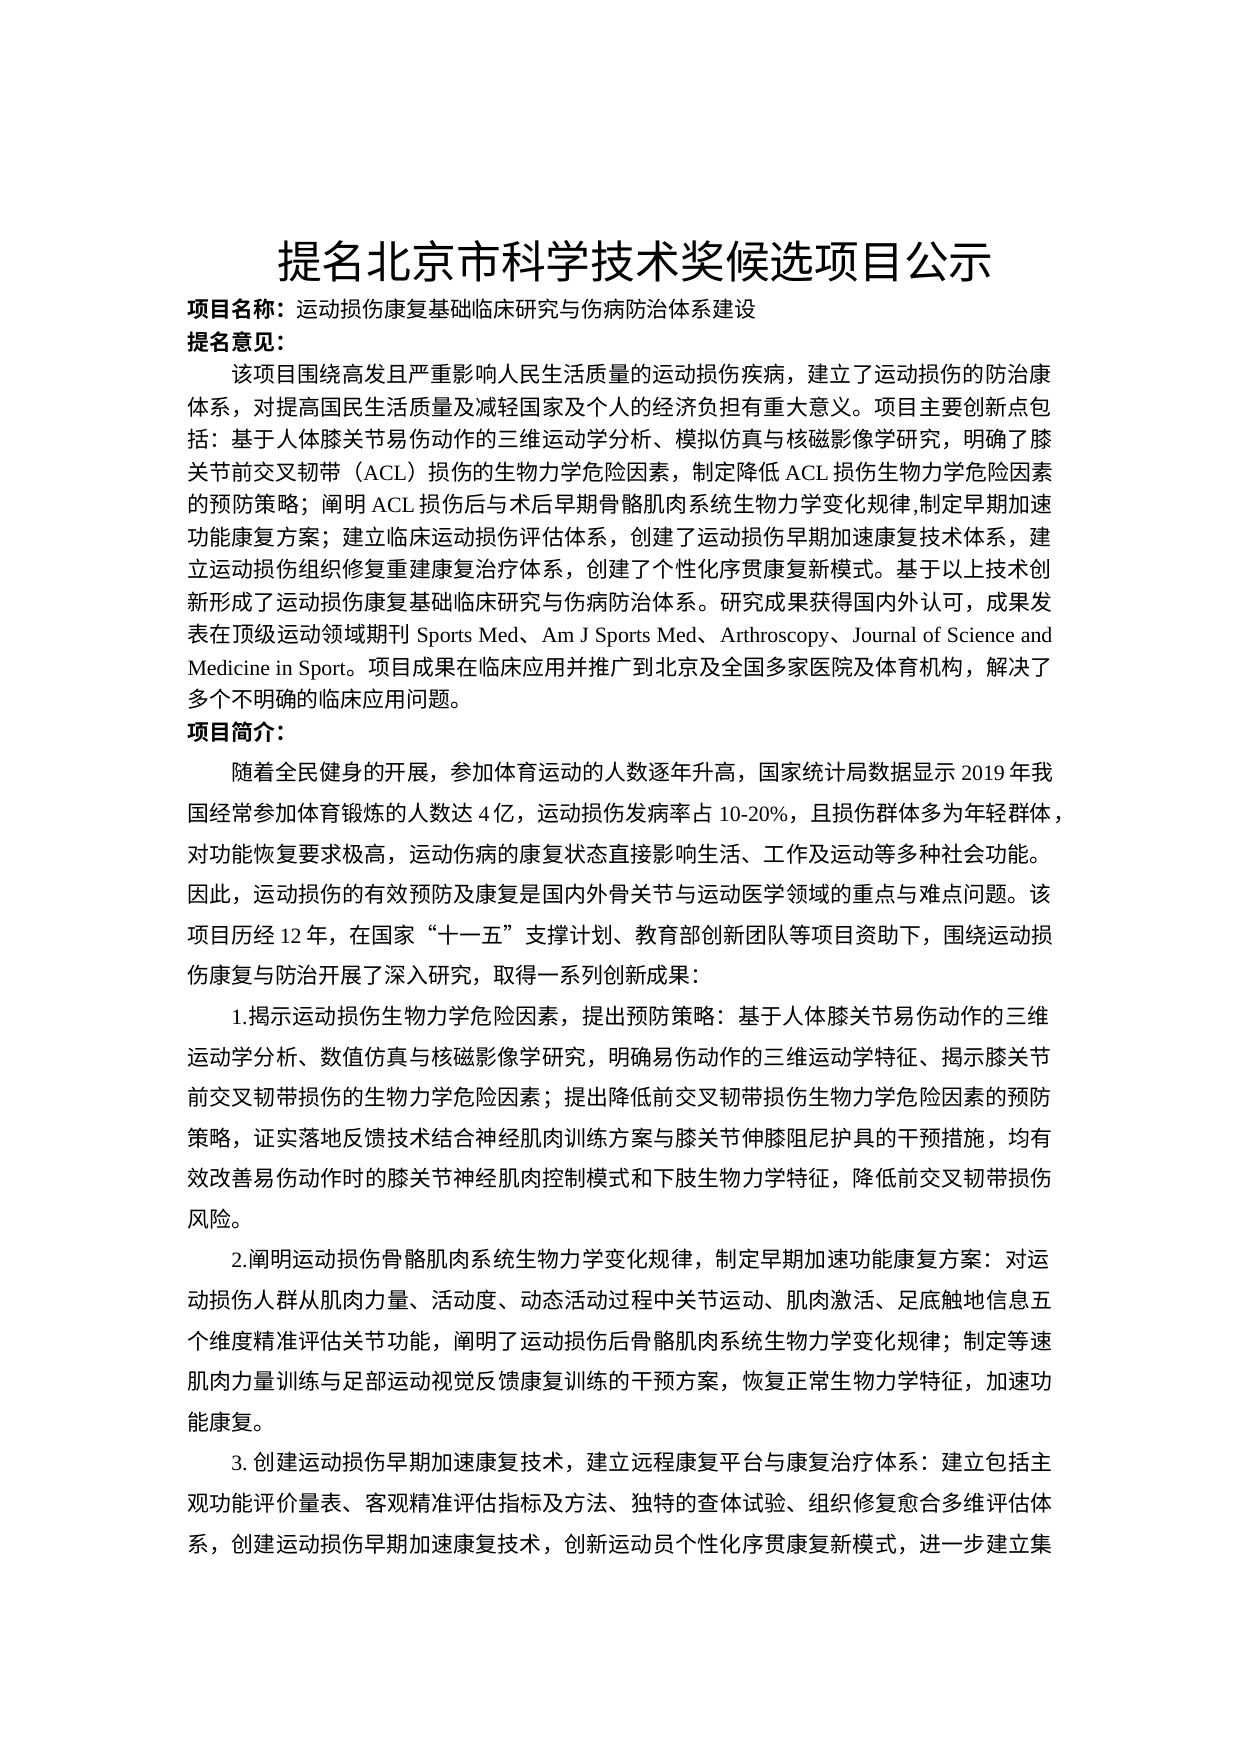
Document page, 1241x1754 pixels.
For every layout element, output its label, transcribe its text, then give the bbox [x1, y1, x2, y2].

text 项目名称：运动损伤康复基础临床研究与伤病防治体系建设 [187, 292, 1053, 324]
text 该项目围绕高发且严重影响人民生活质量的运动损伤疾病，建立了运动损伤的防治康体系，对提高国民生活质量及减轻国家及个人的经济负担有重大意义。项目主要创新点包括：基于人体膝关节易伤动作的三维运动学分析、模拟仿真与核磁影像学研究，明确了膝关节前交叉韧带（ACL）损伤的生物力学危险因素，制定降低ACL损伤生物力学危险因素的预防策略；阐明ACL损伤后与术后早期骨骼肌肉系统生物力学变化规律,制定早期加速功能康复方案；建立临床运动损伤评估体系，创建了运动损伤早期加速康复技术体系，建立运动损伤组织修复重建康复治疗体系，创建了个性化序贯康复新模式。基于以上技术创新形成了运动损伤康复基础临床研究与伤病防治体系。研究成果获得国内外认可，成果发表在顶级运动领域期刊Sports Med、Am J Sports Med、Arthroscopy、Journal of Science and Medicine in Sport。项目成果在临床应用并推广到北京及全国多家医院及体育机构，解决了多个不明确的临床应用问题。 [187, 357, 1053, 714]
text 1.揭示运动损伤生物力学危险因素，提出预防策略：基于人体膝关节易伤动作的三维运动学分析、数值仿真与核磁影像学研究，明确易伤动作的三维运动学特征、揭示膝关节前交叉韧带损伤的生物力学危险因素；提出降低前交叉韧带损伤生物力学危险因素的预防策略，证实落地反馈技术结合神经肌肉训练方案与膝关节伸膝阻尼护具的干预措施，均有效改善易伤动作时的膝关节神经肌肉控制模式和下肢生物力学特征，降低前交叉韧带损伤风险。 [187, 998, 1053, 1234]
text 提名北京市科学技术奖候选项目公示 [187, 227, 1053, 292]
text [187, 1445, 1053, 1559]
text 随着全民健身的开展，参加体育运动的人数逐年升高，国家统计局数据显示2019年我国经常参加体育锻炼的人数达4亿，运动损伤发病率占10-20%，且损伤群体多为年轻群体，对功能恢复要求极高，运动伤病的康复状态直接影响生活、工作及运动等多种社会功能。因此，运动损伤的有效预防及康复是国内外骨关节与运动医学领域的重点与难点问题。该项目历经12年，在国家“十一五”支撑计划、教育部创新团队等项目资助下，围绕运动损伤康复与防治开展了深入研究，取得一系列创新成果： [187, 755, 1053, 991]
text 项目简介： [187, 714, 1053, 747]
text 提名意见： [187, 324, 1053, 357]
text 2.阐明运动损伤骨骼肌肉系统生物力学变化规律，制定早期加速功能康复方案：对运动损伤人群从肌肉力量、活动度、动态活动过程中关节运动、肌肉激活、足底触地信息五个维度精准评估关节功能，阐明了运动损伤后骨骼肌肉系统生物力学变化规律；制定等速肌肉力量训练与足部运动视觉反馈康复训练的干预方案，恢复正常生物力学特征，加速功能康复。 [187, 1242, 1053, 1437]
